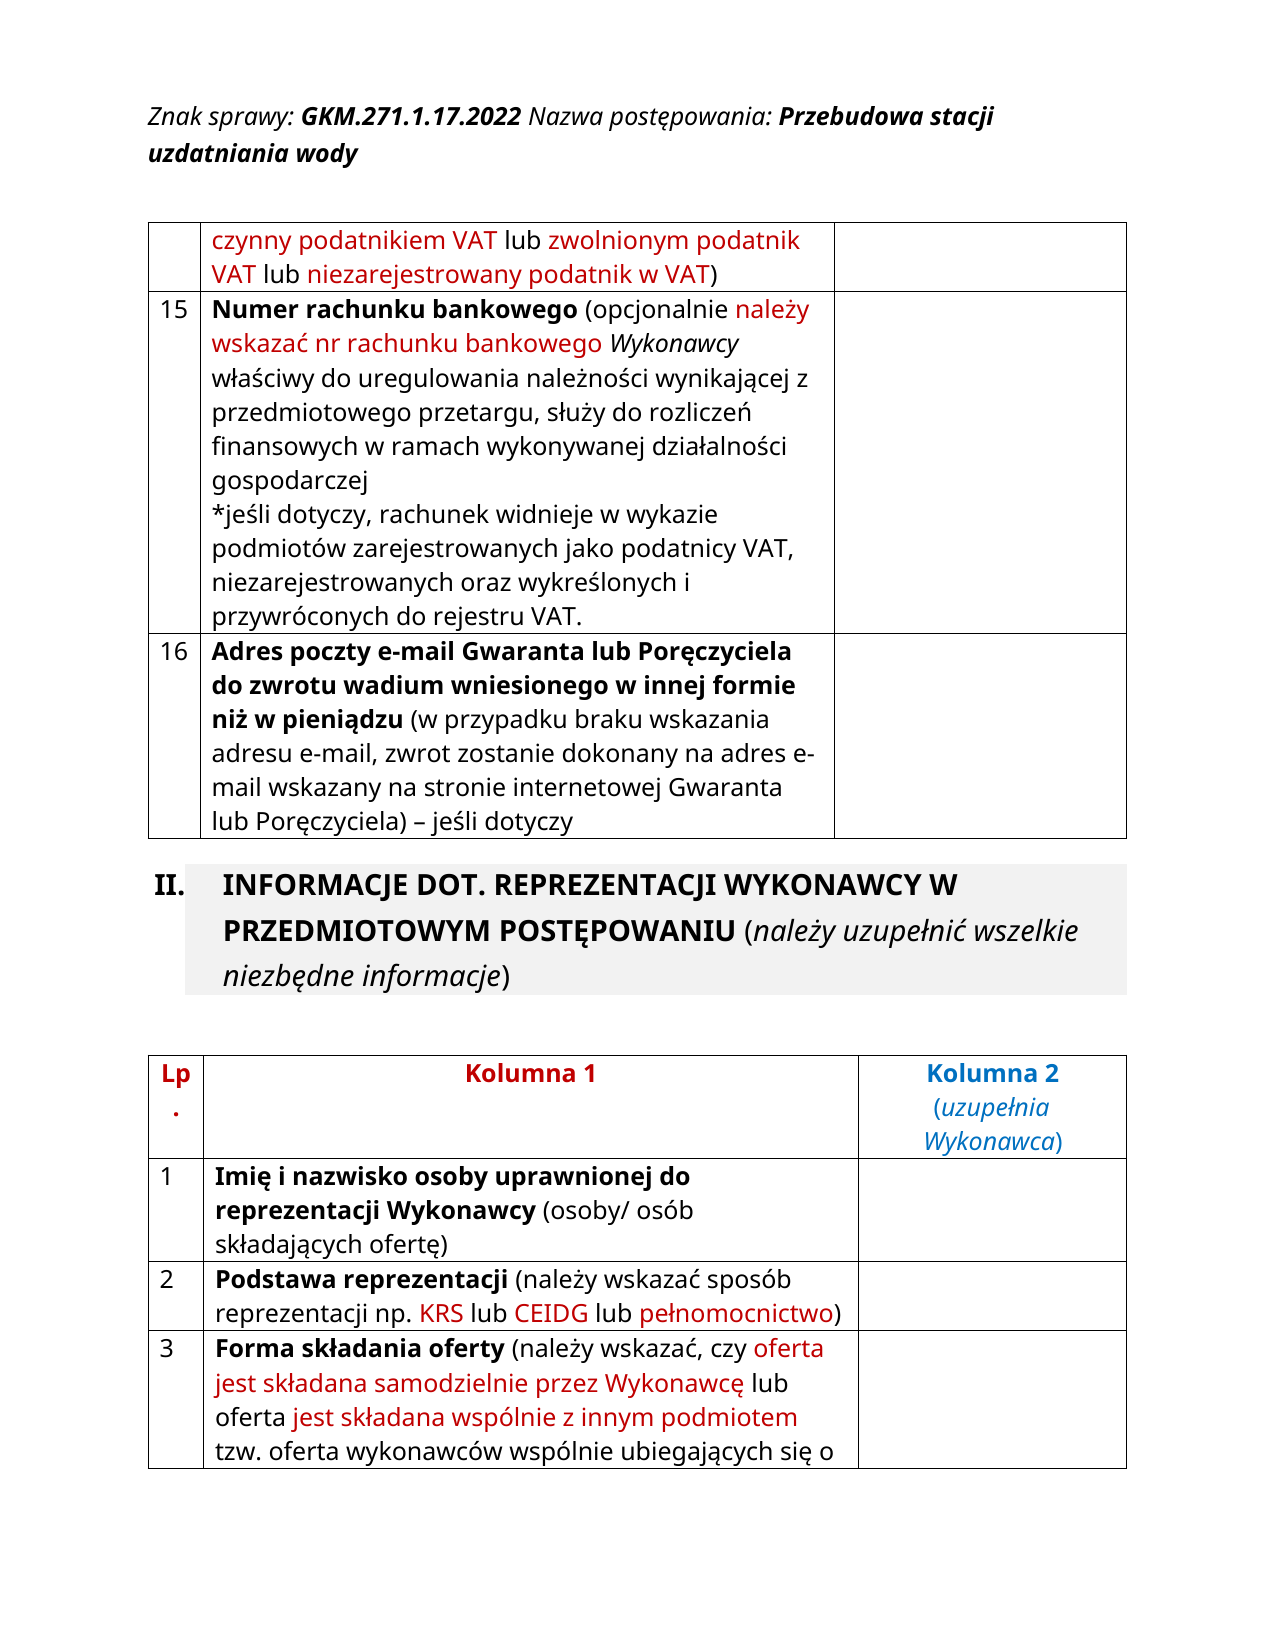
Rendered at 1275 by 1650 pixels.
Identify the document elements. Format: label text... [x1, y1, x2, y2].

table_cell [835, 634, 1126, 838]
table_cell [201, 223, 834, 291]
table_cell Numer rachunku bankowego (opcjonalnie należy wskazać nr rachunku bankowego Wykonawcy właściwy do uregulowania należności wynikającej z przedmiotowego przetargu, służy do rozliczeń finansowych w ramach wykonywanej działalności gospodarczej *jeśli dotyczy, rachunek widnieje w wykazie podmiotów zarejestrowanych jako podatnicy VAT, niezarejestrowanych oraz wykreślonych i przywróconych do rejestru VAT. [201, 292, 834, 633]
list INFORMACJE DOT. REPREZENTACJI WYKONAWCY W PRZEDMIOTOWYM POSTĘPOWANIU (należy uzupełnić wszelkie niezbędne informacje) [185, 864, 1127, 995]
table_cell 3 [149, 1331, 203, 1467]
table_cell [859, 1159, 1126, 1261]
table_cell [835, 292, 1126, 633]
table_cell 16 [149, 634, 200, 838]
table_header Lp. [149, 1056, 203, 1158]
table_cell [835, 223, 1126, 291]
table_cell [859, 1331, 1126, 1467]
table_cell 15 [149, 292, 200, 633]
table_header Kolumna 1 [204, 1056, 858, 1158]
table_cell [859, 1262, 1126, 1330]
table_cell Podstawa reprezentacji (należy wskazać sposób reprezentacji np. KRS lub CEIDG lub pełnomocnictwo) [204, 1262, 858, 1330]
table_cell Imię i nazwisko osoby uprawnionej do reprezentacji Wykonawcy (osoby/ osób składających ofertę) [204, 1159, 858, 1261]
table_cell 1 [149, 1159, 203, 1261]
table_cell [204, 1331, 858, 1467]
table_header Kolumna 2 (uzupełnia Wykonawca) [859, 1056, 1126, 1158]
table_cell 14 [149, 223, 200, 291]
table_cell 2 [149, 1262, 203, 1330]
table_cell Adres poczty e-mail Gwaranta lub Poręczyciela do zwrotu wadium wniesionego w innej formie niż w pieniądzu (w przypadku braku wskazania adresu e-mail, zwrot zostanie dokonany na adres e-mail wskazany na stronie internetowej Gwaranta lub Poręczyciela) – jeśli dotyczy [201, 634, 834, 838]
